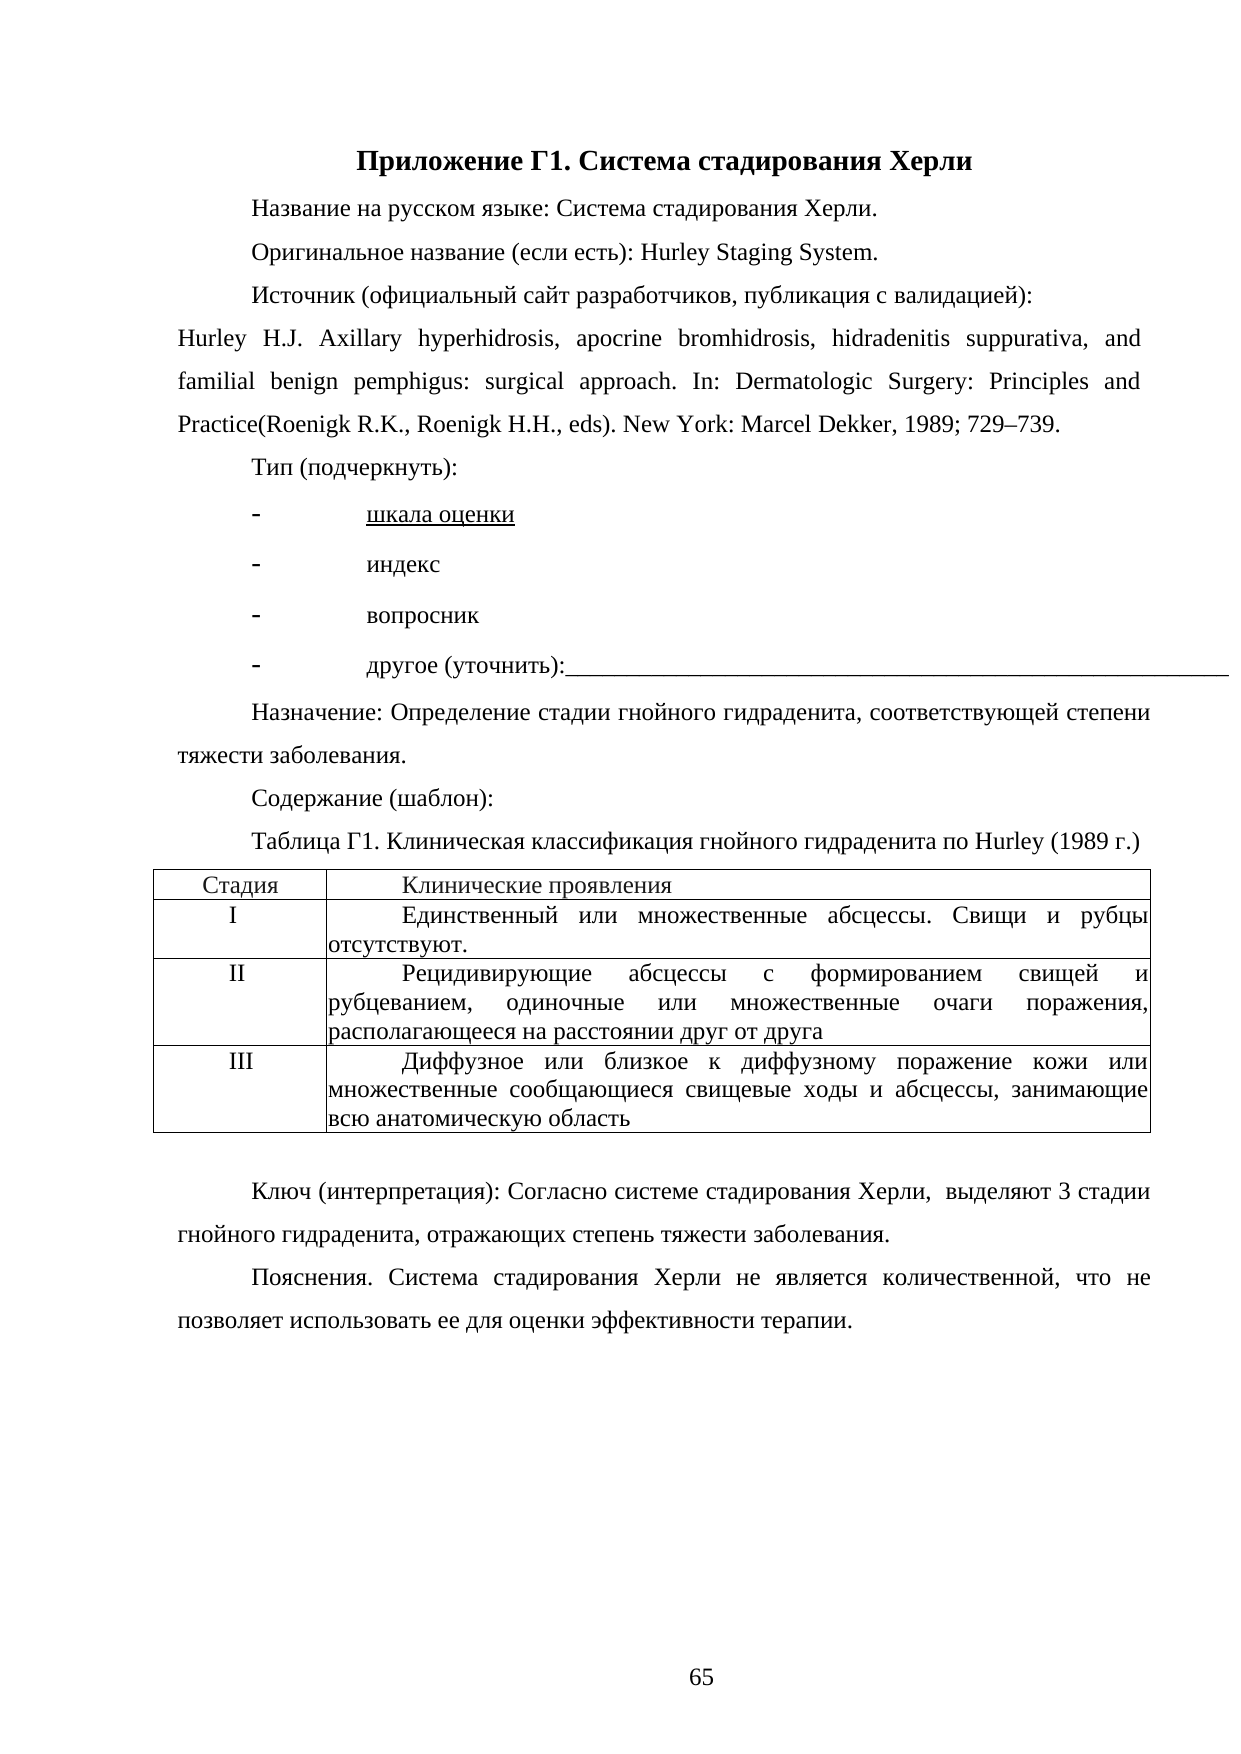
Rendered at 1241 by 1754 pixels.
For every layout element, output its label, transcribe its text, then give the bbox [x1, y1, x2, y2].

text Тип (подчеркнуть): [177, 452, 1152, 481]
table_cell III [154, 1046, 326, 1132]
list вопросник [177, 596, 1152, 629]
text Таблица Г1. Клиническая классификация гнойного гидраденита по Hurley (1989 г.) [177, 826, 1152, 855]
list другое (уточнить): [177, 646, 1152, 680]
table_cell Единственный или множественные абсцессы. Свищи и рубцы отсутствуют. [327, 900, 1150, 957]
table_cell I [154, 900, 326, 957]
table_cell Рецидивирующие абсцессы с формированием свищей и рубцеванием, одиночные или множественные очаги поражения, располагающееся на расстоянии друг от друга [327, 959, 1150, 1045]
table_cell II [154, 959, 326, 1045]
text Назначение: Определение стадии гнойного гидраденита, соответствующей степени тяжести заболевания. [177, 697, 1152, 768]
text Приложение Г1. Система стадирования Херли [177, 143, 1152, 177]
text Источник (официальный сайт разработчиков, публикация с валидацией): [177, 280, 1141, 308]
text Ключ (интерпретация): Согласно системе стадирования Херли, выделяют 3 стадии гнойного гидраденита, отражающих степень тяжести заболевания. [177, 1176, 1152, 1248]
text Содержание (шаблон): [177, 783, 1152, 812]
text Пояснения. Система стадирования Херли не является количественной, что не позволяет использовать ее для оценки эффективности терапии. [177, 1262, 1152, 1334]
list шкала оценки [177, 495, 1152, 529]
text Оригинальное название (если есть): Hurley Staging System. [177, 237, 1152, 265]
list индекс [177, 546, 1152, 579]
table_cell Диффузное или близкое к диффузному поражение кожи или множественные сообщающиеся свищевые ходы и абсцессы, занимающие всю анатомическую область [327, 1046, 1150, 1132]
table_header Стадия [154, 870, 326, 899]
table_header Клинические проявления [327, 870, 1150, 899]
text Название на русском языке: Система стадирования Херли. [177, 193, 1152, 222]
text Hurley H.J. Axillary hyperhidrosis, apocrine bromhidrosis, hidradenitis suppurativa, and familial benign pemphigus: surgical approach. In: Dermatologic Surgery: Principles and Practice(Roenigk R.K., Roenigk H.H., eds). New York: Marcel Dekker, 1989; 729–739. [177, 323, 1141, 438]
